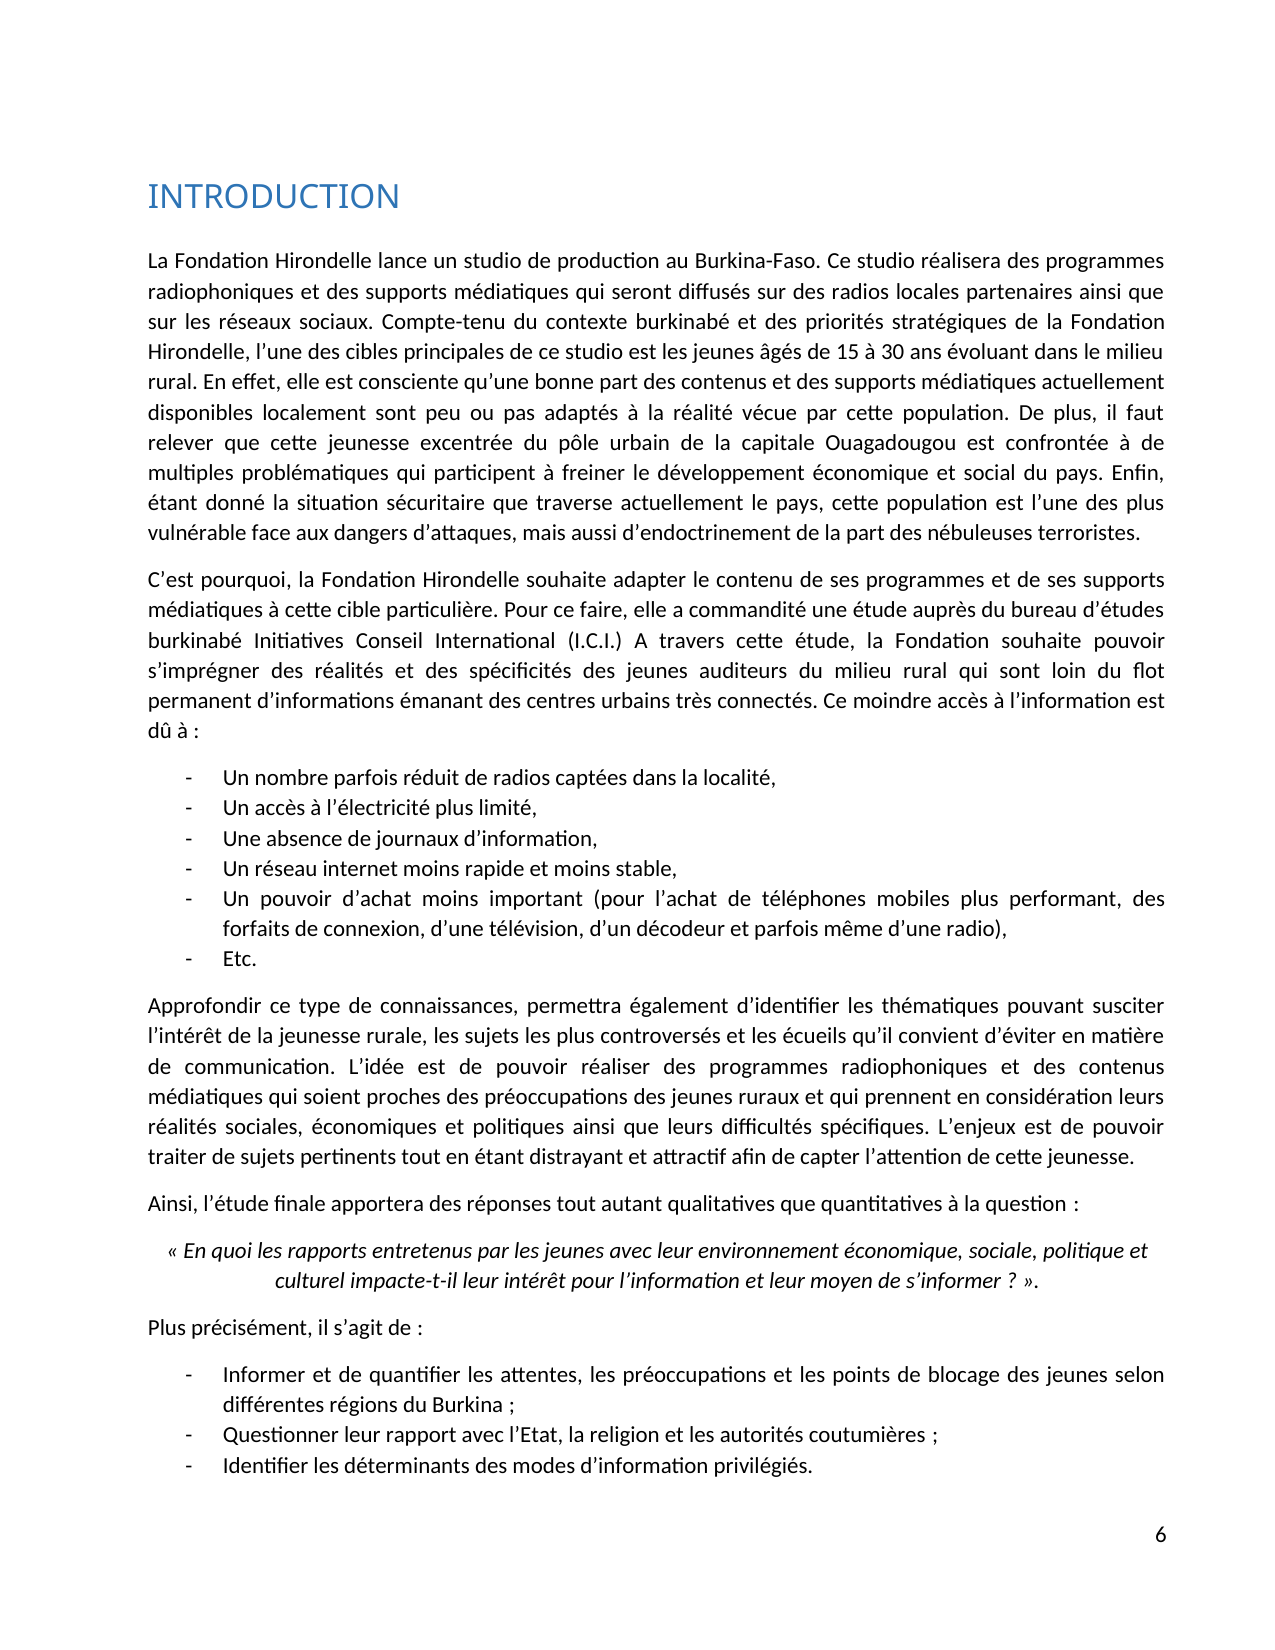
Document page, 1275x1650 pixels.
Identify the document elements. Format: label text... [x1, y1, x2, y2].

list Un pouvoir d’achat moins important (pour l’achat de téléphones mobiles plus performant, des forfaits de connexion, d’une télévision, d’un décodeur et parfois même d’une radio), [185, 884, 1167, 942]
text Approfondir ce type de connaissances, permettra également d’identifier les thématiques pouvant susciter l’intérêt de la jeunesse rurale, les sujets les plus controversés et les écueils qu’il convient d’éviter en matière de communication. L’idée est de pouvoir réaliser des programmes radiophoniques et des contenus médiatiques qui soient proches des préoccupations des jeunes ruraux et qui prennent en considération leurs réalités sociales, économiques et politiques ainsi que leurs difficultés spécifiques. L’enjeux est de pouvoir traiter de sujets pertinents tout en étant distrayant et attractif afin de capter l’attention de cette jeunesse. [148, 991, 1167, 1170]
list Identifier les déterminants des modes d’information privilégiés. [185, 1451, 1167, 1479]
list Un réseau internet moins rapide et moins stable, [185, 854, 1167, 882]
text C’est pourquoi, la Fondation Hirondelle souhaite adapter le contenu de ses programmes et de ses supports médiatiques à cette cible particulière. Pour ce faire, elle a commandité une étude auprès du bureau d’études burkinabé Initiatives Conseil International (I.C.I.) A travers cette étude, la Fondation souhaite pouvoir s’imprégner des réalités et des spécificités des jeunes auditeurs du milieu rural qui sont loin du flot permanent d’informations émanant des centres urbains très connectés. Ce moindre accès à l’information est dû à : [148, 565, 1167, 744]
list Un accès à l’électricité plus limité, [185, 793, 1167, 821]
list Informer et de quantifier les attentes, les préoccupations et les points de blocage des jeunes selon différentes régions du Burkina ; [185, 1360, 1167, 1418]
subtitle INTRODUCTION [148, 173, 1167, 218]
list Un nombre parfois réduit de radios captées dans la localité, [185, 763, 1167, 791]
text Ainsi, l’étude finale apportera des réponses tout autant qualitatives que quantitatives à la question : [148, 1189, 1167, 1217]
list Questionner leur rapport avec l’Etat, la religion et les autorités coutumières ; [185, 1421, 1167, 1448]
list Une absence de journaux d’information, [185, 824, 1167, 852]
list Etc. [185, 944, 1167, 972]
text « En quoi les rapports entretenus par les jeunes avec leur environnement économique, sociale, politique et culturel impacte-t-il leur intérêt pour l’information et leur moyen de s’informer ? ». [148, 1236, 1167, 1294]
text La Fondation Hirondelle lance un studio de production au Burkina-Faso. Ce studio réalisera des programmes radiophoniques et des supports médiatiques qui seront diffusés sur des radios locales partenaires ainsi que sur les réseaux sociaux. Compte-tenu du contexte burkinabé et des priorités stratégiques de la Fondation Hirondelle, l’une des cibles principales de ce studio est les jeunes âgés de 15 à 30 ans évoluant dans le milieu rural. En effet, elle est consciente qu’une bonne part des contenus et des supports médiatiques actuellement disponibles localement sont peu ou pas adaptés à la réalité vécue par cette population. De plus, il faut relever que cette jeunesse excentrée du pôle urbain de la capitale Ouagadougou est confrontée à de multiples problématiques qui participent à freiner le développement économique et social du pays. Enfin, étant donné la situation sécuritaire que traverse actuellement le pays, cette population est l’une des plus vulnérable face aux dangers d’attaques, mais aussi d’endoctrinement de la part des nébuleuses terroristes. [148, 247, 1167, 546]
text Plus précisément, il s’agit de : [148, 1313, 1167, 1341]
